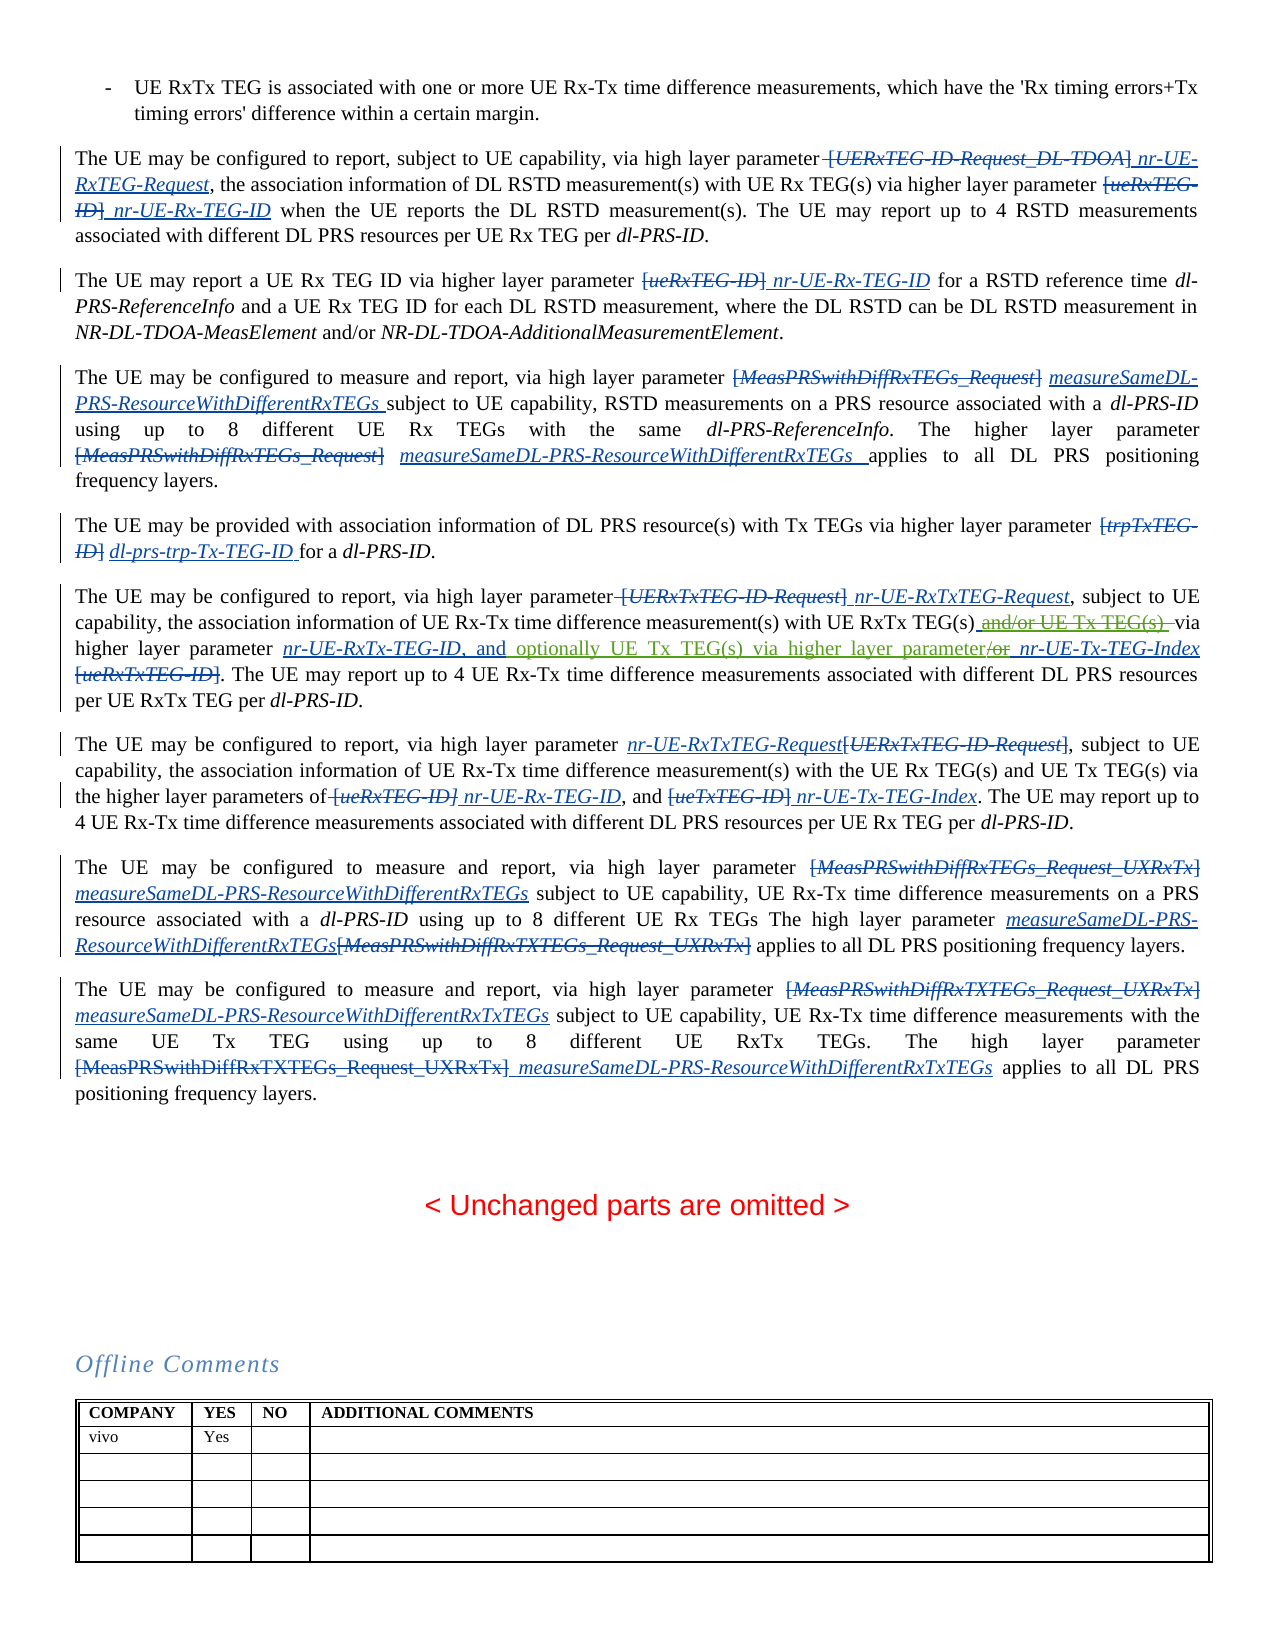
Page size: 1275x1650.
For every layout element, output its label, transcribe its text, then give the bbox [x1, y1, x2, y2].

subtitle Offline Comments [75, 1349, 1200, 1377]
table_cell [311, 1508, 1208, 1534]
table_cell [193, 1481, 251, 1507]
table_cell [252, 1454, 309, 1480]
table_cell [252, 1427, 309, 1453]
table_cell [252, 1536, 309, 1561]
table_cell [80, 1454, 191, 1480]
table_header Additional comments [311, 1403, 1208, 1426]
text < Unchanged parts are omitted > [75, 1188, 1200, 1221]
table_cell [80, 1481, 191, 1507]
text The UE may be provided with association information of DL PRS resource(s) with Tx TEGs via higher layer parameter for a dl-PRS-ID. [75, 513, 1200, 563]
table_cell [311, 1427, 1208, 1453]
table_cell [80, 1536, 191, 1561]
table_cell [193, 1454, 251, 1480]
table_cell [193, 1536, 250, 1561]
table_cell [311, 1536, 1208, 1561]
table_header Company [80, 1403, 191, 1426]
text - UE RxTx TEG is associated with one or more UE Rx-Tx time difference measurements, which have the 'Rx timing errors+Tx timing errors' difference within a certain margin. [104, 75, 1200, 125]
table_header NO [252, 1403, 309, 1426]
text The UE may be configured to report, via high layer parameter, subject to UE capability, the association information of UE Rx-Tx time difference measurement(s) with UE RxTx TEG(s)via higher layer parameter . The UE may report up to 4 UE Rx-Tx time difference measurements associated with different DL PRS resources per UE RxTx TEG per dl-PRS-ID. [75, 584, 1200, 712]
table_cell [80, 1508, 191, 1534]
table_cell Yes [193, 1427, 251, 1453]
table_cell vivo [80, 1427, 191, 1453]
text The UE may be configured to report, subject to UE capability, via high layer parameter, the association information of DL RSTD measurement(s) with UE Rx TEG(s) via higher layer parameter when the UE reports the DL RSTD measurement(s). The UE may report up to 4 RSTD measurements associated with different DL PRS resources per UE Rx TEG per dl-PRS-ID. [75, 146, 1200, 247]
text The UE may be configured to report, via high layer parameter , subject to UE capability, the association information of UE Rx-Tx time difference measurement(s) with the UE Rx TEG(s) and UE Tx TEG(s) via the higher layer parameters of, and . The UE may report up to 4 UE Rx-Tx time difference measurements associated with different DL PRS resources per UE Rx TEG per dl-PRS-ID. [75, 732, 1200, 834]
table_cell [252, 1481, 309, 1507]
text The UE may report a UE Rx TEG ID via higher layer parameter for a RSTD reference time dl-PRS-ReferenceInfo and a UE Rx TEG ID for each DL RSTD measurement, where the DL RSTD can be DL RSTD measurement in NR-DL-TDOA-MeasElement and/or NR-DL-TDOA-AdditionalMeasurementElement. [75, 268, 1200, 344]
text The UE may be configured to measure and report, via high layer parameter subject to UE capability, RSTD measurements on a PRS resource associated with a dl-PRS-ID using up to 8 different UE Rx TEGs with the same dl-PRS-ReferenceInfo. The higher layer parameter applies to all DL PRS positioning frequency layers. [75, 365, 1200, 492]
table_cell [252, 1508, 309, 1534]
text The UE may be configured to measure and report, via high layer parameter subject to UE capability, UE Rx-Tx time difference measurements with the same UE Tx TEG using up to 8 different UE RxTx TEGs. The high layer parameter applies to all DL PRS positioning frequency layers. [75, 977, 1200, 1105]
table_cell [311, 1481, 1208, 1507]
table_header yes [193, 1403, 251, 1426]
table_cell [193, 1508, 251, 1534]
table_cell [311, 1454, 1208, 1480]
text The UE may be configured to measure and report, via high layer parameter subject to UE capability, UE Rx-Tx time difference measurements on a PRS resource associated with a dl-PRS-ID using up to 8 different UE Rx TEGs The high layer parameter applies to all DL PRS positioning frequency layers. [75, 855, 1200, 957]
